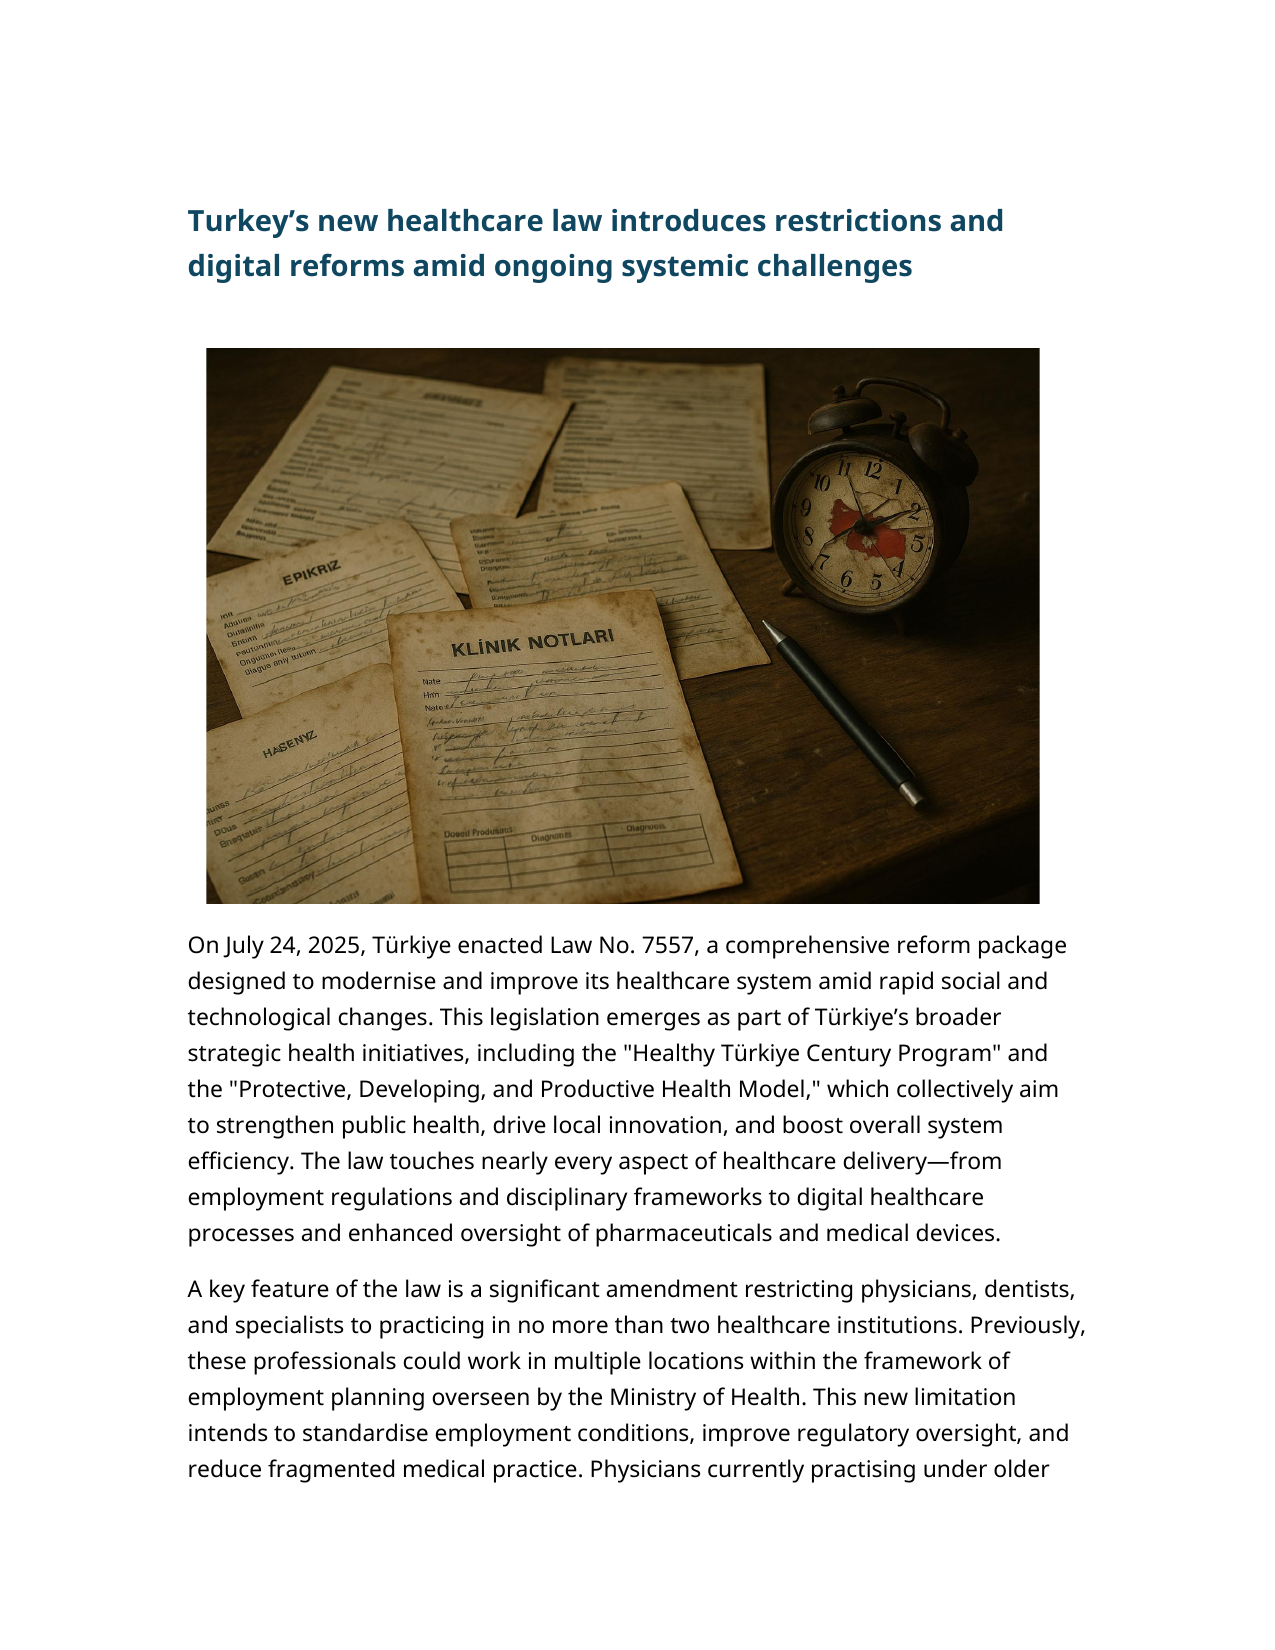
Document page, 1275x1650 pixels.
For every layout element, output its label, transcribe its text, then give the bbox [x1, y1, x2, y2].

text On July 24, 2025, Türkiye enacted Law No. 7557, a comprehensive reform package designed to modernise and improve its healthcare system amid rapid social and technological changes. This legislation emerges as part of Türkiye’s broader strategic health initiatives, including the "Healthy Türkiye Century Program" and the "Protective, Developing, and Productive Health Model," which collectively aim to strengthen public health, drive local innovation, and boost overall system efficiency. The law touches nearly every aspect of healthcare delivery—from employment regulations and disciplinary frameworks to digital healthcare processes and enhanced oversight of pharmaceuticals and medical devices. [187, 929, 1087, 1248]
picture [206, 348, 1040, 904]
subtitle Turkey’s new healthcare law introduces restrictions and digital reforms amid ongoing systemic challenges [187, 200, 1087, 285]
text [187, 1273, 1087, 1484]
